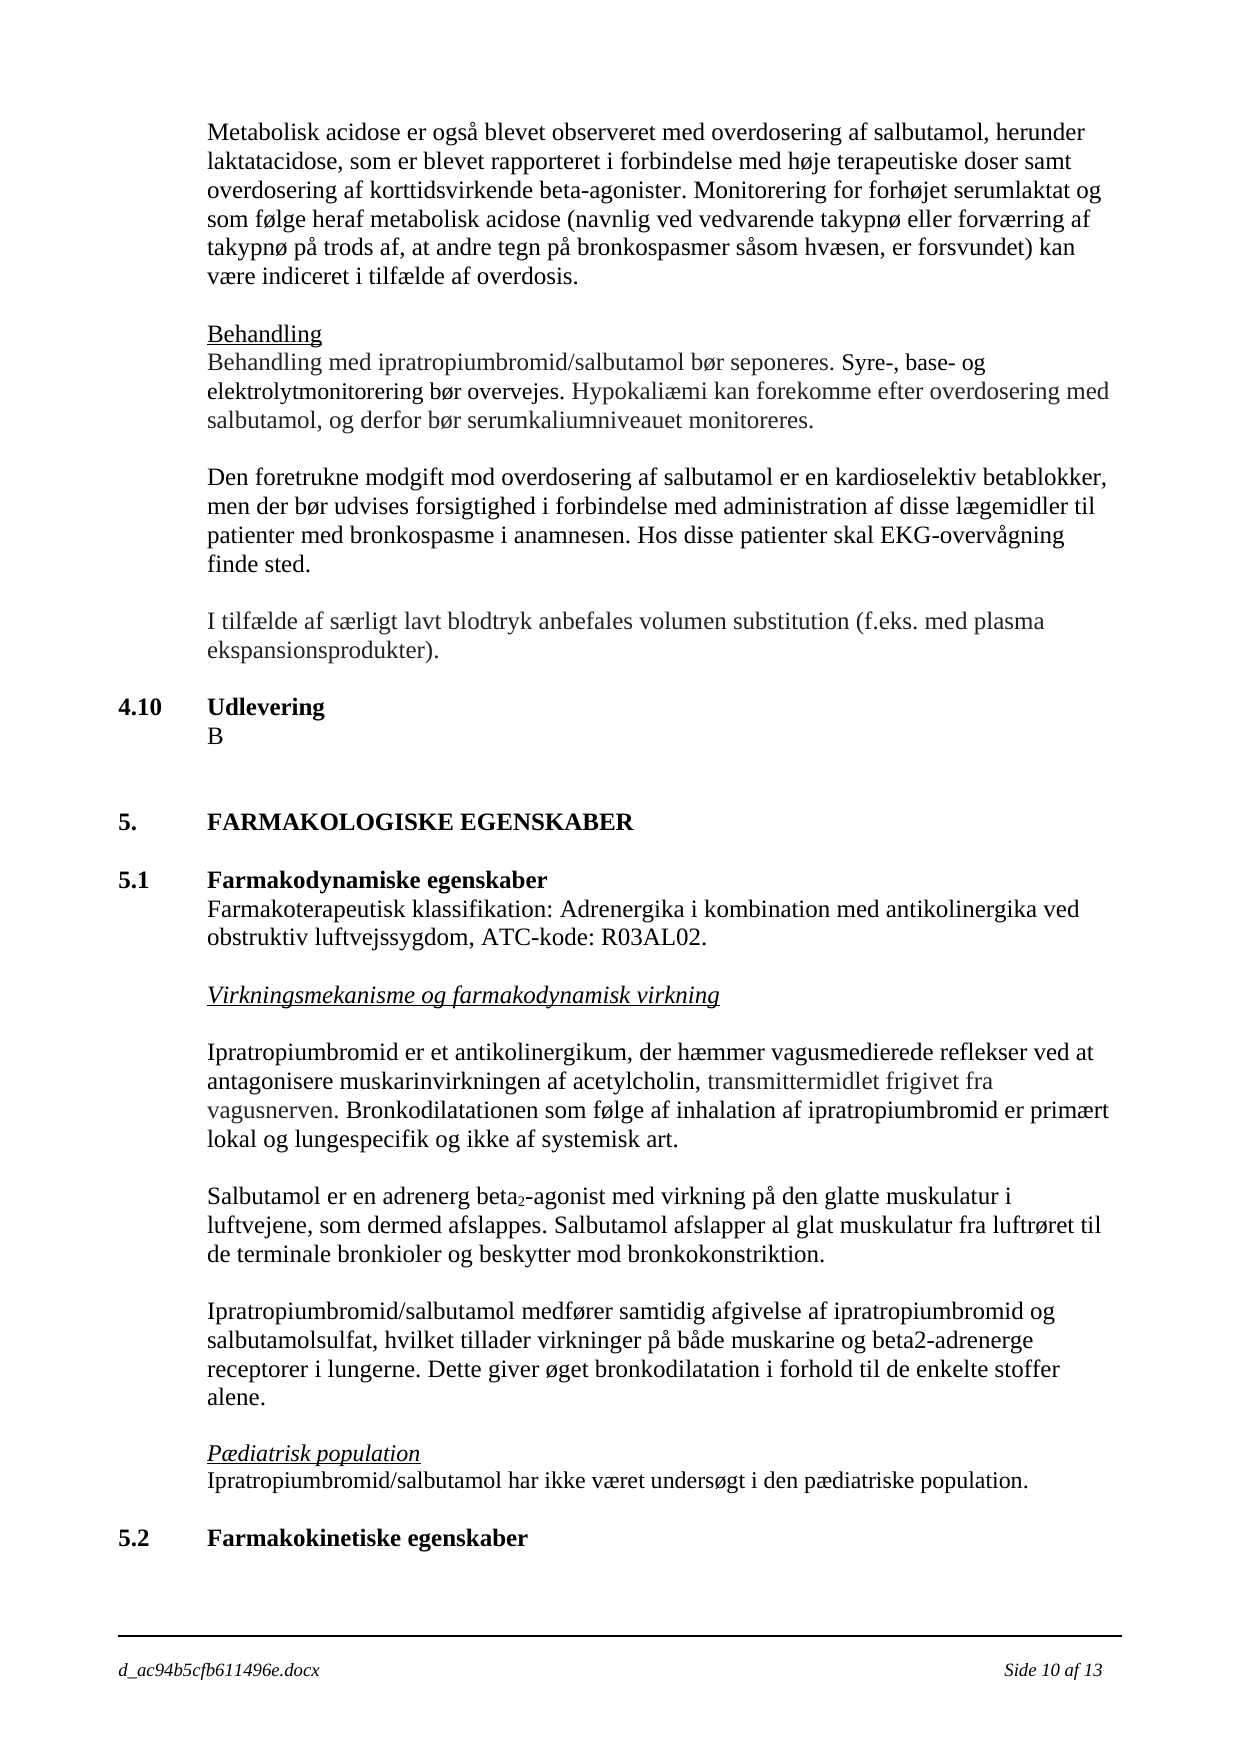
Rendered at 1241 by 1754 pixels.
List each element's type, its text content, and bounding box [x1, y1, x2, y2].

text 5. FARMAKOLOGISKE EGENSKABER [118, 807, 1122, 836]
text Ipratropiumbromid/salbutamol medfører samtidig afgivelse af ipratropiumbromid og salbutamolsulfat, hvilket tillader virkninger på både muskarine og beta2-adrenerge receptorer i lungerne. Dette giver øget bronkodilatation i forhold til de enkelte stoffer alene. [207, 1296, 1122, 1411]
text 4.10 Udlevering [118, 692, 1122, 721]
text Pædiatrisk population [207, 1439, 1122, 1466]
text 5.2 Farmakokinetiske egenskaber [118, 1523, 1122, 1551]
text 5.1 Farmakodynamiske egenskaber [118, 865, 1122, 894]
text Den foretrukne modgift mod overdosering af salbutamol er en kardioselektiv betablokker, men der bør udvises forsigtighed i forbindelse med administration af disse lægemidler til patienter med bronkospasme i anamnesen. Hos disse patienter skal EKG-overvågning finde sted. [207, 462, 1122, 577]
text Farmakoterapeutisk klassifikation: Adrenergika i kombination med antikolinergika ved obstruktiv luftvejssygdom, ATC-kode: R03AL02. [207, 894, 1122, 951]
text Ipratropiumbromid er et antikolinergikum, der hæmmer vagusmedierede reflekser ved at antagonisere muskarinvirkningen af acetylcholin, transmittermidlet frigivet fra vagusnerven. Bronkodilatationen som følge af inhalation af ipratropiumbromid er primært lokal og lungespecifik og ikke af systemisk art. [207, 1037, 1122, 1152]
text Metabolisk acidose er også blevet observeret med overdosering af salbutamol, herunder laktatacidose, som er blevet rapporteret i forbindelse med høje terapeutiske doser samt overdosering af korttidsvirkende beta-agonister. Monitorering for forhøjet serumlaktat og som følge heraf metabolisk acidose (navnlig ved vedvarende takypnø eller forværring af takypnø på trods af, at andre tegn på bronkospasmer såsom hvæsen, er forsvundet) kan være indiceret i tilfælde af overdosis. [207, 117, 1122, 290]
text Virkningsmekanisme og farmakodynamisk virkning [207, 980, 1122, 1009]
text B [118, 721, 1122, 750]
text Ipratropiumbromid/salbutamol har ikke været undersøgt i den pædiatriske population. [118, 1466, 1122, 1494]
text Behandling [207, 319, 1122, 347]
text Behandling med ipratropiumbromid/salbutamol bør seponeres. Syre-, base- og elektrolytmonitorering bør overvejes. Hypokaliæmi kan forekomme efter overdosering med salbutamol, og derfor bør serumkaliumniveauet monitoreres. [207, 347, 1122, 434]
text Salbutamol er en adrenerg beta2-agonist med virkning på den glatte muskulatur i luftvejene, som dermed afslappes. Salbutamol afslapper al glat muskulatur fra luftrøret til de terminale bronkioler og beskytter mod bronkokonstriktion. [207, 1181, 1122, 1267]
text I tilfælde af særligt lavt blodtryk anbefales volumen substitution (f.eks. med plasma ekspansionsprodukter). [207, 606, 1122, 664]
